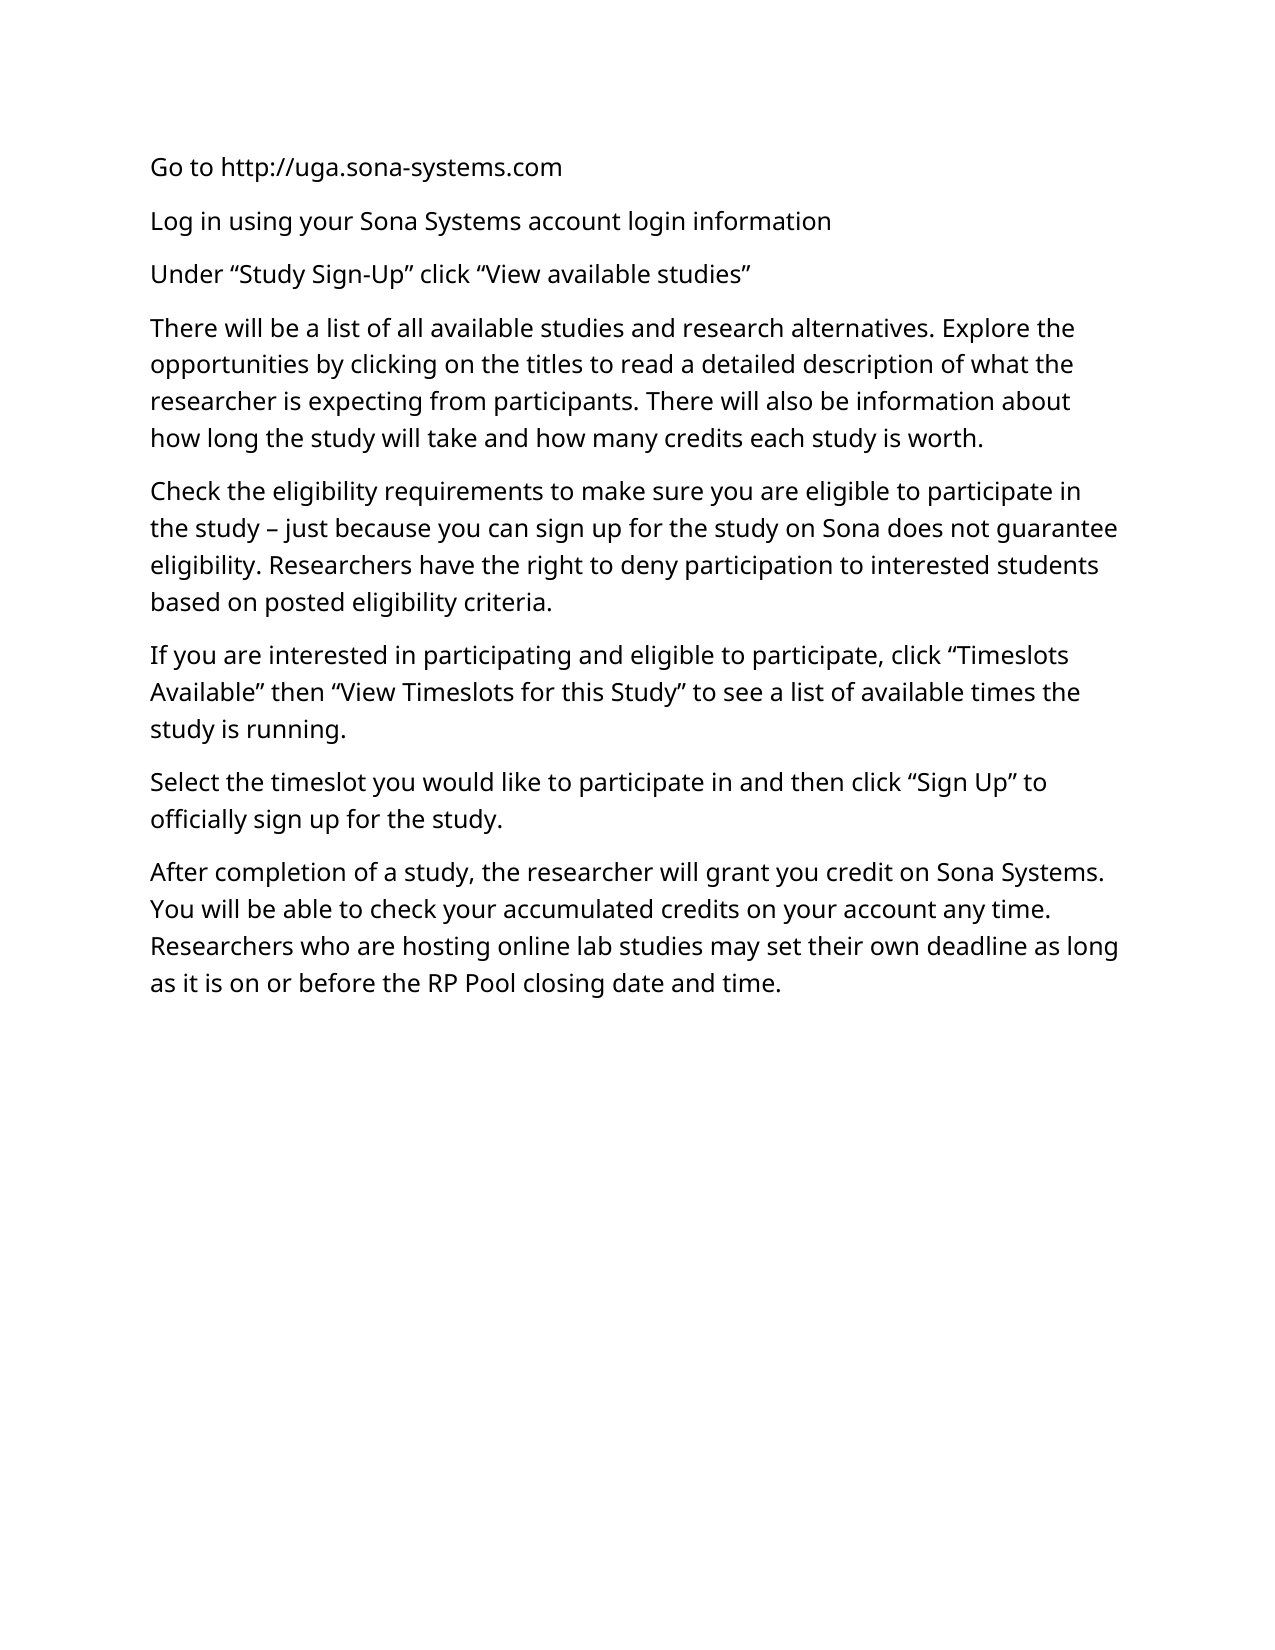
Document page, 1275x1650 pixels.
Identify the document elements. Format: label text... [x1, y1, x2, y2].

text There will be a list of all available studies and research alternatives. Explore the opportunities by clicking on the titles to read a detailed description of what the researcher is expecting from participants. There will also be information about how long the study will take and how many credits each study is worth. [150, 310, 1125, 455]
text Log in using your Sona Systems account login information [150, 203, 1125, 237]
text Check the eligibility requirements to make sure you are eligible to participate in the study – just because you can sign up for the study on Sona does not guarantee eligibility. Researchers have the right to deny participation to interested students based on posted eligibility criteria. [150, 474, 1125, 618]
text After completion of a study, the researcher will grant you credit on Sona Systems. You will be able to check your accumulated credits on your account any time. Researchers who are hosting online lab studies may set their own deadline as long as it is on or before the RP Pool closing date and time. [150, 855, 1125, 999]
text Select the timeslot you would like to participate in and then click “Sign Up” to officially sign up for the study. [150, 765, 1125, 836]
text Under “Study Sign-Up” click “View available studies” [150, 257, 1125, 291]
text If you are interested in participating and eligible to participate, click “Timeslots Available” then “View Timeslots for this Study” to see a list of available times the study is running. [150, 638, 1125, 745]
text Go to http://uga.sona-systems.com [150, 150, 1125, 184]
